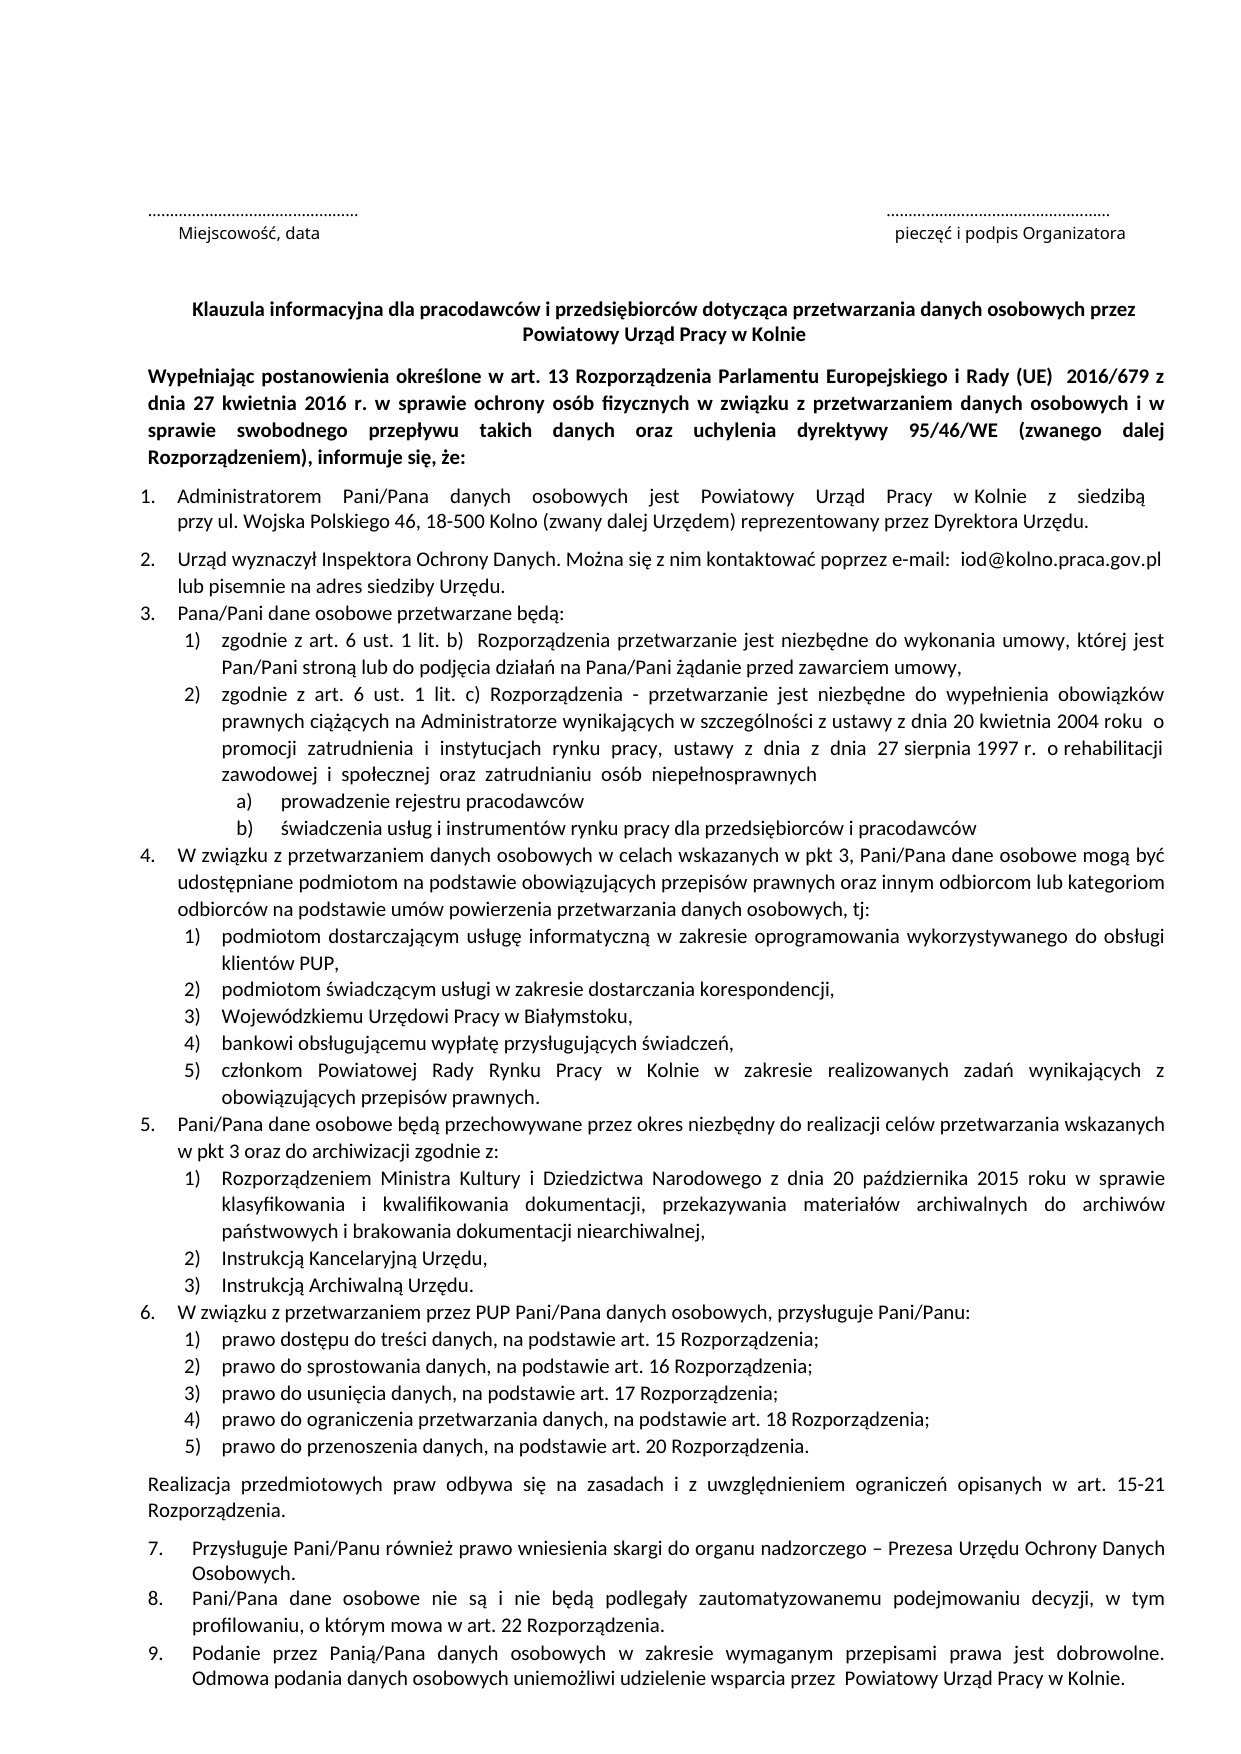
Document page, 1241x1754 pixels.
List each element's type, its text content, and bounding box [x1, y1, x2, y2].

list Pani/Pana dane osobowe będą przechowywane przez okres niezbędny do realizacji celów przetwarzania wskazanych w pkt 3 oraz do archiwizacji zgodnie z: [140, 1111, 1167, 1163]
list Przysługuje Pani/Panu również prawo wniesienia skargi do organu nadzorczego – Prezesa Urzędu Ochrony Danych Osobowych. [148, 1535, 1167, 1586]
list Pani/Pana dane osobowe nie są i nie będą podlegały zautomatyzowanemu podejmowaniu decyzji, w tym profilowaniu, o którym mowa w art. 22 Rozporządzenia. [148, 1586, 1167, 1638]
list Instrukcją Kancelaryjną Urzędu, [184, 1245, 1167, 1271]
list prawo do przenoszenia danych, na podstawie art. 20 Rozporządzenia. [184, 1433, 1167, 1459]
list podmiotom dostarczającym usługę informatyczną w zakresie oprogramowania wykorzystywanego do obsługi klientów PUP, [184, 923, 1167, 975]
list świadczenia usług i instrumentów rynku pracy dla przedsiębiorców i pracodawców [236, 815, 1167, 841]
text Realizacja przedmiotowych praw odbywa się na zasadach i z uwzględnieniem ograniczeń opisanych w art. 15-21 Rozporządzenia. [148, 1471, 1167, 1522]
list Podanie przez Panią/Pana danych osobowych w zakresie wymaganym przepisami prawa jest dobrowolne. Odmowa podania danych osobowych uniemożliwi udzielenie wsparcia przez Powiatowy Urząd Pracy w Kolnie. [148, 1640, 1167, 1691]
text ………………………………………… …………………………………………… [148, 199, 1167, 222]
list podmiotom świadczącym usługi w zakresie dostarczania korespondencji, [184, 977, 1167, 1002]
list członkom Powiatowej Rady Rynku Pracy w Kolnie w zakresie realizowanych zadań wynikających z obowiązujących przepisów prawnych. [184, 1057, 1167, 1109]
list prawo do ograniczenia przetwarzania danych, na podstawie art. 18 Rozporządzenia; [184, 1407, 1167, 1432]
text Klauzula informacyjna dla pracodawców i przedsiębiorców dotycząca przetwarzania danych osobowych przez Powiatowy Urząd Pracy w Kolnie [162, 296, 1167, 347]
list Administratorem Pani/Pana danych osobowych jest Powiatowy Urząd Pracy w Kolnie z siedzibą przy ul. Wojska Polskiego 46, 18-500 Kolno (zwany dalej Urzędem) reprezentowany przez Dyrektora Urzędu. [140, 483, 1167, 534]
list prawo dostępu do treści danych, na podstawie art. 15 Rozporządzenia; [184, 1326, 1167, 1351]
list Urząd wyznaczył Inspektora Ochrony Danych. Można się z nim kontaktować poprzez e-mail: iod@kolno.praca.gov.pl lub pisemnie na adres siedziby Urzędu. [140, 547, 1167, 599]
list Wojewódzkiemu Urzędowi Pracy w Białymstoku, [184, 1003, 1167, 1029]
list Pana/Pani dane osobowe przetwarzane będą: [140, 600, 1167, 626]
text Wypełniając postanowienia określone w art. 13 Rozporządzenia Parlamentu Europejskiego i Rady (UE) 2016/679 z dnia 27 kwietnia 2016 r. w sprawie ochrony osób fizycznych w związku z przetwarzaniem danych osobowych i w sprawie swobodnego przepływu takich danych oraz uchylenia dyrektywy 95/46/WE (zwanego dalej Rozporządzeniem), informuje się, że: [148, 363, 1167, 469]
list bankowi obsługującemu wypłatę przysługujących świadczeń, [184, 1030, 1167, 1056]
list prawo do usunięcia danych, na podstawie art. 17 Rozporządzenia; [184, 1380, 1167, 1405]
list zgodnie z art. 6 ust. 1 lit. b) Rozporządzenia przetwarzanie jest niezbędne do wykonania umowy, której jest Pan/Pani stroną lub do podjęcia działań na Pana/Pani żądanie przed zawarciem umowy, [184, 627, 1167, 679]
list W związku z przetwarzaniem danych osobowych w celach wskazanych w pkt 3, Pani/Pana dane osobowe mogą być udostępniane podmiotom na podstawie obowiązujących przepisów prawnych oraz innym odbiorcom lub kategoriom odbiorców na podstawie umów powierzenia przetwarzania danych osobowych, tj: [140, 842, 1167, 921]
list Instrukcją Archiwalną Urzędu. [184, 1272, 1167, 1298]
list zgodnie z art. 6 ust. 1 lit. c) Rozporządzenia - przetwarzanie jest niezbędne do wypełnienia obowiązków prawnych ciążących na Administratorze wynikających w szczególności z ustawy z dnia 20 kwietnia 2004 roku o promocji zatrudnienia i instytucjach rynku pracy, ustawy z dnia z dnia 27 sierpnia 1997 r. o rehabilitacji zawodowej i społecznej oraz zatrudnianiu osób niepełnosprawnych [184, 681, 1167, 787]
list prowadzenie rejestru pracodawców [236, 788, 1167, 814]
list Rozporządzeniem Ministra Kultury i Dziedzictwa Narodowego z dnia 20 października 2015 roku w sprawie klasyfikowania i kwalifikowania dokumentacji, przekazywania materiałów archiwalnych do archiwów państwowych i brakowania dokumentacji niearchiwalnej, [184, 1165, 1167, 1244]
list prawo do sprostowania danych, na podstawie art. 16 Rozporządzenia; [184, 1353, 1167, 1378]
text Miejscowość, data pieczęć i podpis Organizatora [148, 222, 1166, 244]
list W związku z przetwarzaniem przez PUP Pani/Pana danych osobowych, przysługuje Pani/Panu: [140, 1299, 1167, 1324]
